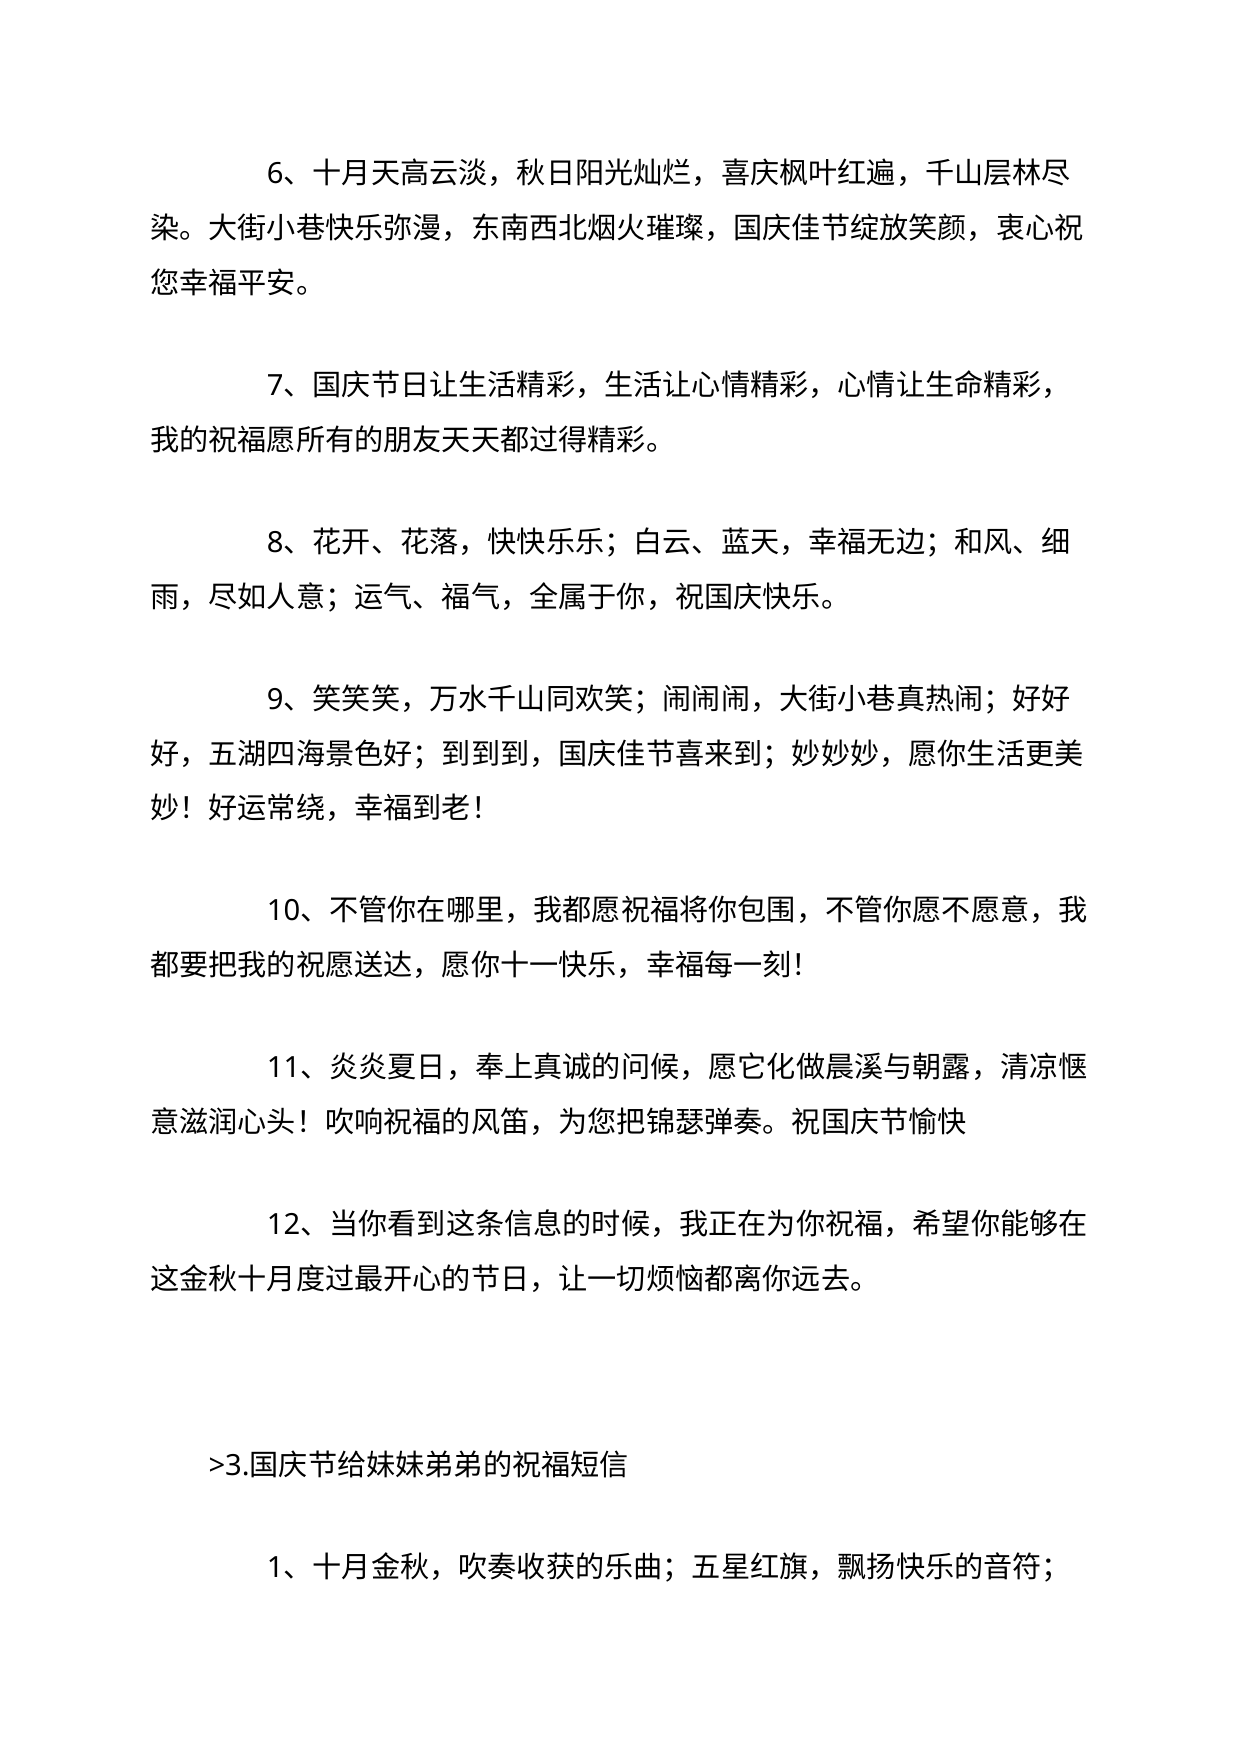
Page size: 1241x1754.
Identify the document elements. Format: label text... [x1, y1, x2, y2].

text 12、当你看到这条信息的时候，我正在为你祝福，希望你能够在这金秋十月度过最开心的节日，让一切烦恼都离你远去。 [150, 1200, 1090, 1298]
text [150, 1543, 1090, 1586]
text 9、笑笑笑，万水千山同欢笑；闹闹闹，大街小巷真热闹；好好好，五湖四海景色好；到到到，国庆佳节喜来到；妙妙妙，愿你生活更美妙！好运常绕，幸福到老！ [150, 675, 1090, 827]
text 8、花开、花落，快快乐乐；白云、蓝天，幸福无边；和风、细雨，尽如人意；运气、福气，全属于你，祝国庆快乐。 [150, 518, 1090, 616]
text 7、国庆节日让生活精彩，生活让心情精彩，心情让生命精彩，我的祝福愿所有的朋友天天都过得精彩。 [150, 362, 1090, 459]
text 11、炎炎夏日，奉上真诚的问候，愿它化做晨溪与朝露，清凉惬意滋润心头！吹响祝福的风笛，为您把锦瑟弹奏。祝国庆节愉快 [150, 1044, 1090, 1141]
text 10、不管你在哪里，我都愿祝福将你包围，不管你愿不愿意，我都要把我的祝愿送达，愿你十一快乐，幸福每一刻！ [150, 887, 1090, 984]
text >3.国庆节给妹妹弟弟的祝福短信 [150, 1441, 1090, 1484]
text 6、十月天高云淡，秋日阳光灿烂，喜庆枫叶红遍，千山层林尽染。大街小巷快乐弥漫，东南西北烟火璀璨，国庆佳节绽放笑颜，衷心祝您幸福平安。 [150, 150, 1090, 302]
